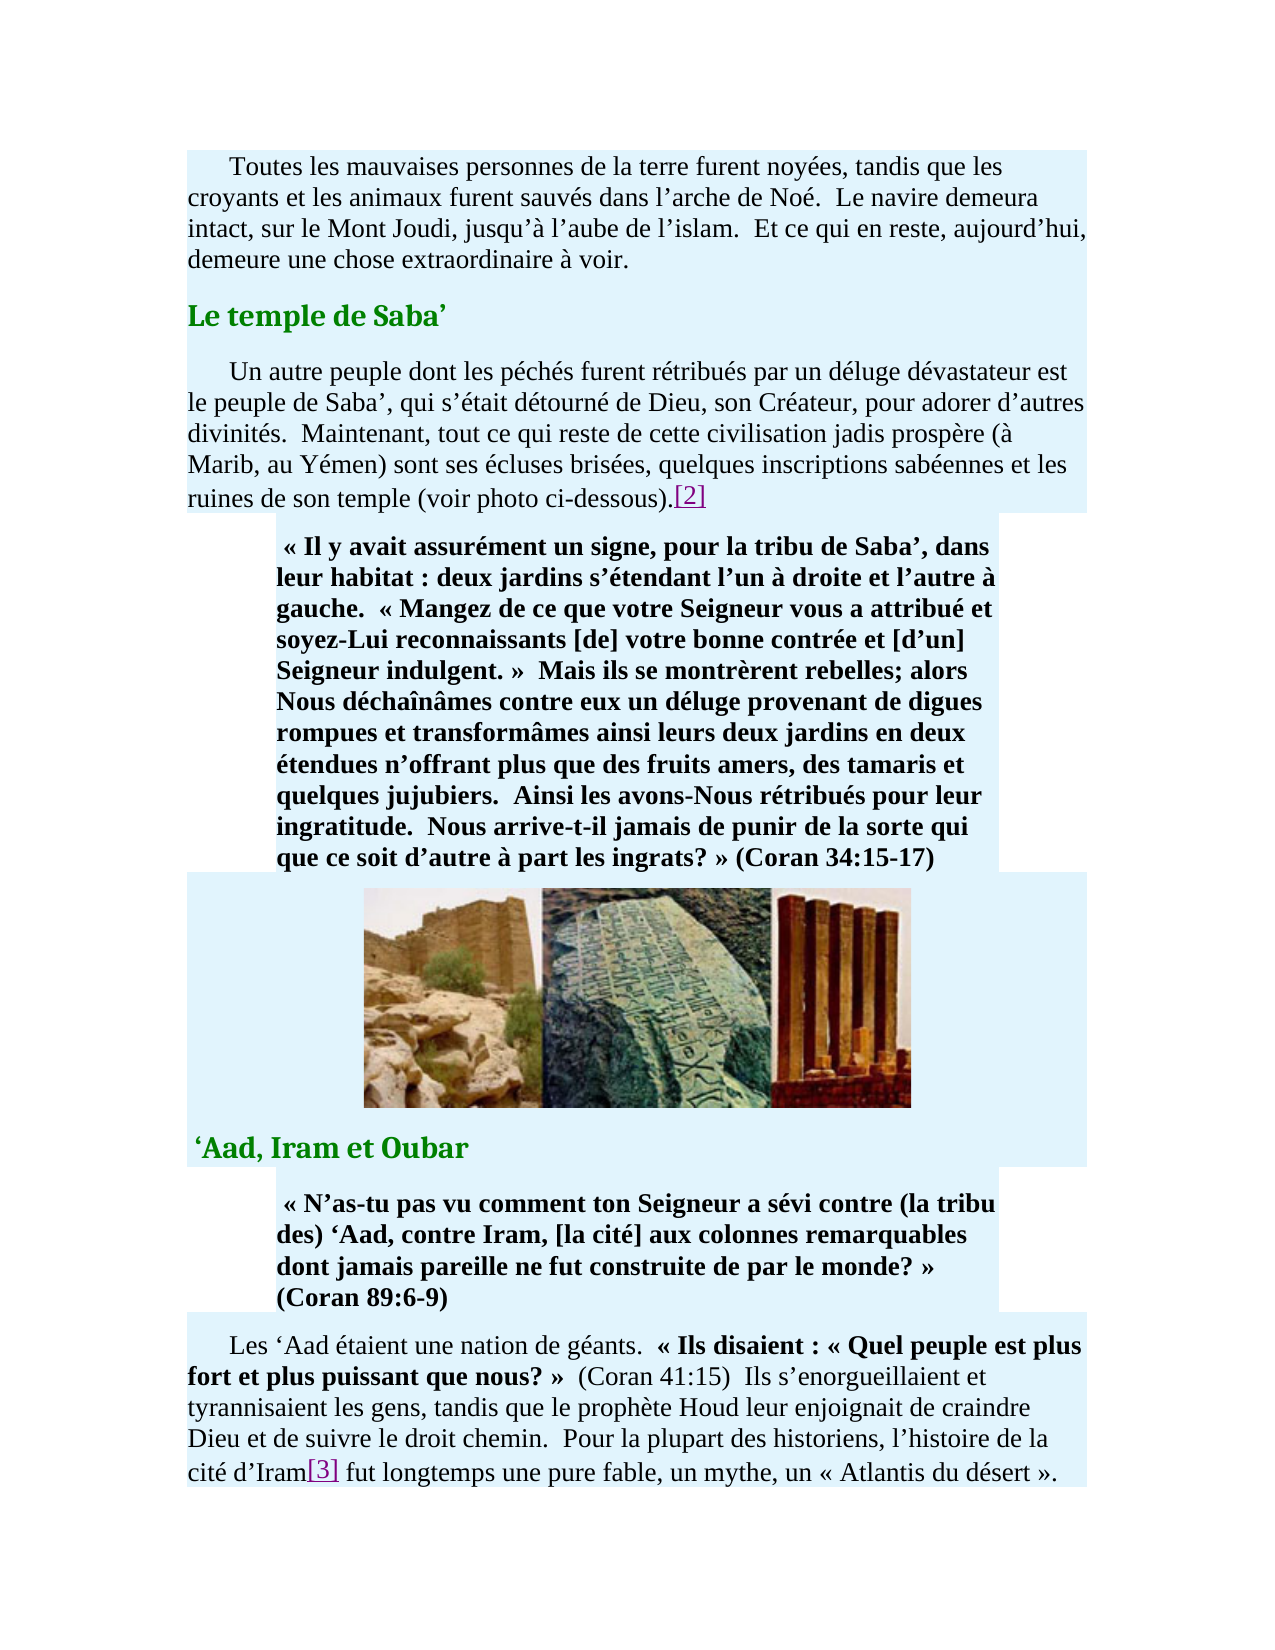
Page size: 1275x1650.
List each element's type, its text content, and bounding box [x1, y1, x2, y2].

text « N’as-tu pas vu comment ton Seigneur a sévi contre (la tribu des) ‘Aad, contre Iram, [la cité] aux colonnes remarquables dont jamais pareille ne fut construite de par le monde? » (Coran 89:6-9) [276, 1187, 999, 1312]
text Les ‘Aad étaient une nation de géants. « Ils disaient : « Quel peuple est plus fort et plus puissant que nous? » (Coran 41:15) Ils s’enorgueillaient et tyrannisaient les gens, tandis que le prophète Houd leur enjoignait de craindre Dieu et de suivre le droit chemin. Pour la plupart des historiens, l’histoire de la cité d’Iram[3] fut longtemps une pure fable, un mythe, un « Atlantis du désert ». [187, 1329, 1087, 1487]
subtitle Le temple de Saba’ [187, 298, 1087, 334]
text « Il y avait assurément un signe, pour la tribu de Saba’, dans leur habitat : deux jardins s’étendant l’un à droite et l’autre à gauche. « Mangez de ce que votre Seigneur vous a attribué et soyez-Lui reconnaissants [de] votre bonne contrée et [d’un] Seigneur indulgent. » Mais ils se montrèrent rebelles; alors Nous déchaînâmes contre eux un déluge provenant de digues rompues et transformâmes ainsi leurs deux jardins en deux étendues n’offrant plus que des fruits amers, des tamaris et quelques jujubiers. Ainsi les avons-Nous rétribués pour leur ingratitude. Nous arrive-t-il jamais de punir de la sorte qui que ce soit d’autre à part les ingrats? » (Coran 34:15-17) [276, 530, 999, 872]
text Un autre peuple dont les péchés furent rétribués par un déluge dévastateur est le peuple de Saba’, qui s’était détourné de Dieu, son Créateur, pour adorer d’autres divinités. Maintenant, tout ce qui reste de cette civilisation jadis prospère (à Marib, au Yémen) sont ses écluses brisées, quelques inscriptions sabéennes et les ruines de son temple (voir photo ci-dessous).[2] [187, 355, 1087, 513]
text Toutes les mauvaises personnes de la terre furent noyées, tandis que les croyants et les animaux furent sauvés dans l’arche de Noé. Le navire demeura intact, sur le Mont Joudi, jusqu’à l’aube de l’islam. Et ce qui en reste, aujourd’hui, demeure une chose extraordinaire à voir. [187, 150, 1087, 274]
picture [363, 888, 912, 1108]
subtitle ‘Aad, Iram et Oubar [187, 1131, 1087, 1167]
